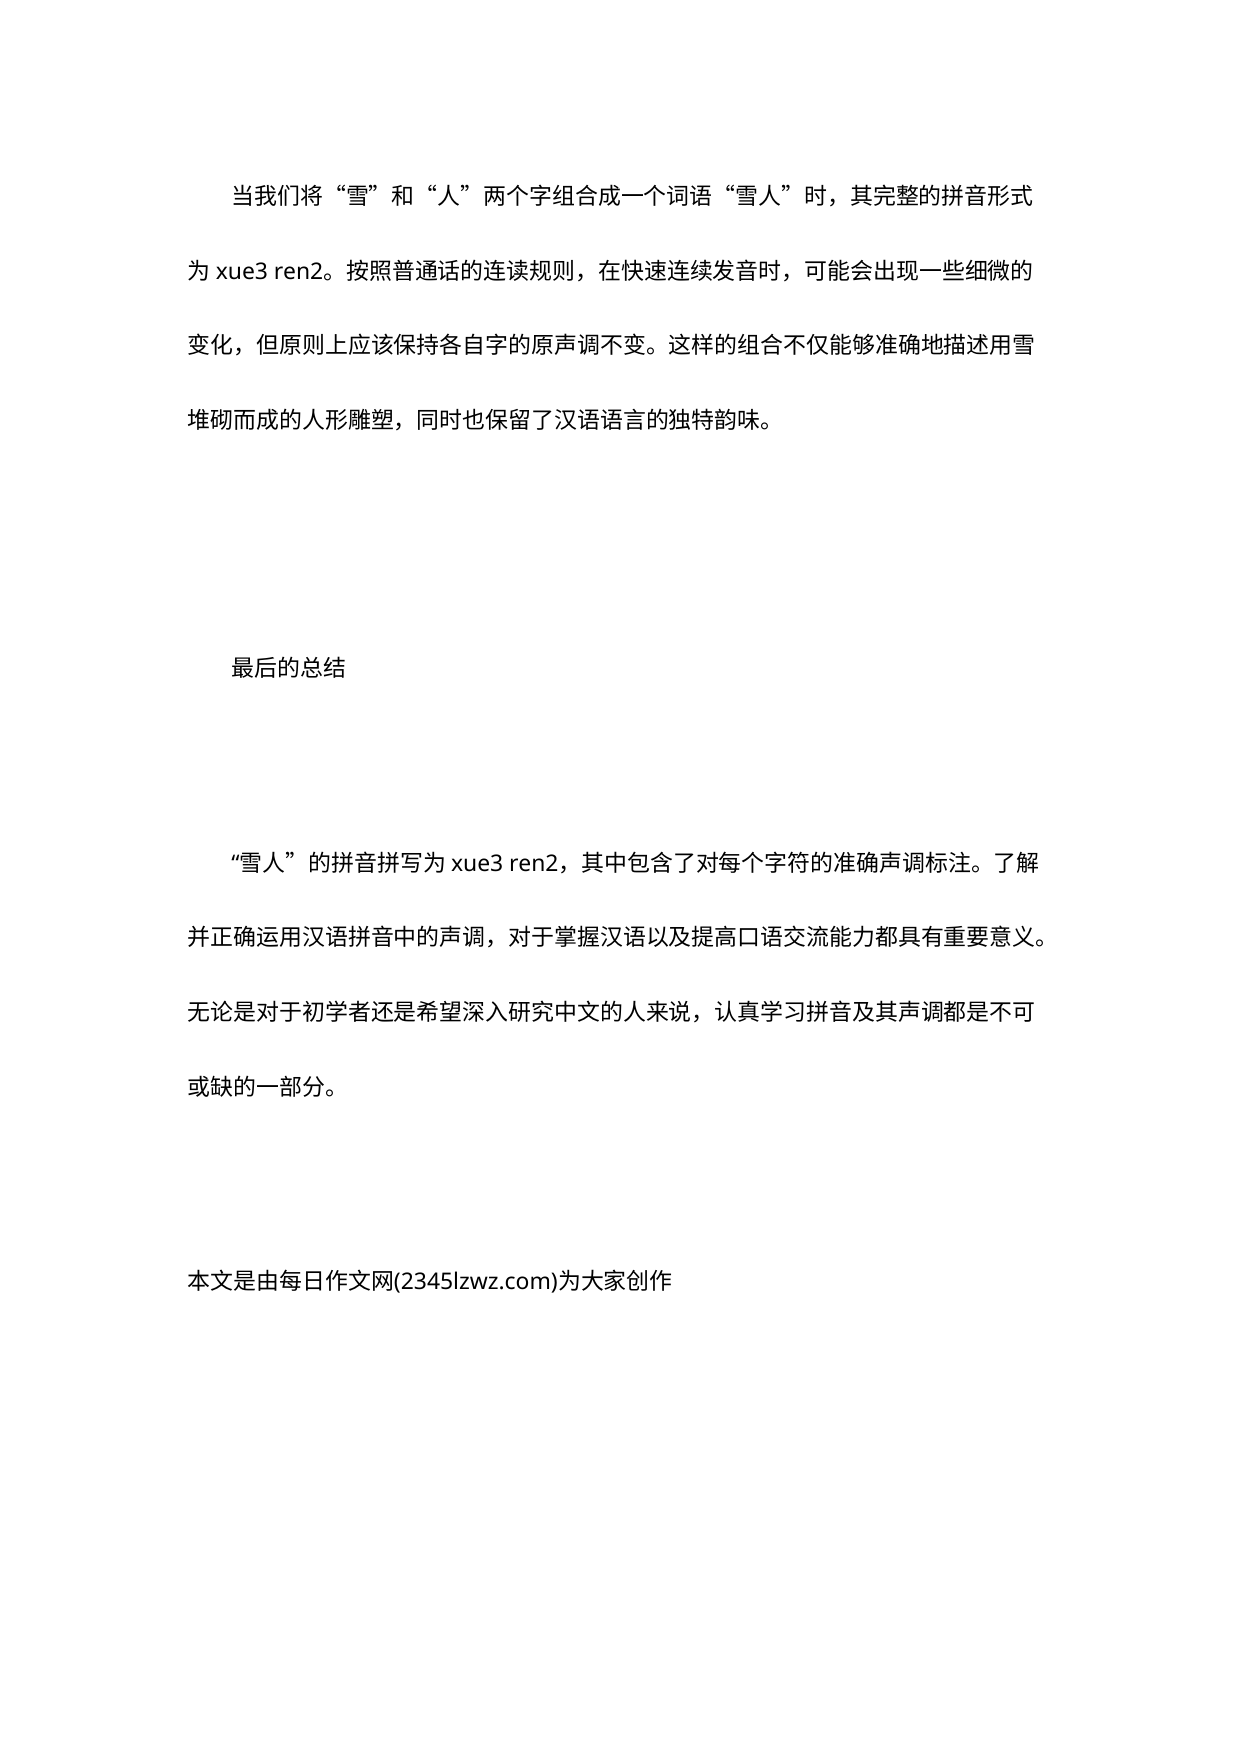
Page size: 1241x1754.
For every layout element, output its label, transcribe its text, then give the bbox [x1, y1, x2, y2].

text 最后的总结 [187, 634, 1053, 699]
text 本文是由每日作文网(2345lzwz.com)为大家创作 [187, 1247, 1053, 1312]
text 当我们将“雪”和“人”两个字组合成一个词语“雪人”时，其完整的拼音形式为 xue3 ren2。按照普通话的连读规则，在快速连续发音时，可能会出现一些细微的变化，但原则上应该保持各自字的原声调不变。这样的组合不仅能够准确地描述用雪堆砌而成的人形雕塑，同时也保留了汉语语言的独特韵味。 [187, 162, 1053, 451]
text “雪人”的拼音拼写为 xue3 ren2，其中包含了对每个字符的准确声调标注。了解并正确运用汉语拼音中的声调，对于掌握汉语以及提高口语交流能力都具有重要意义。无论是对于初学者还是希望深入研究中文的人来说，认真学习拼音及其声调都是不可或缺的一部分。 [187, 828, 1053, 1118]
